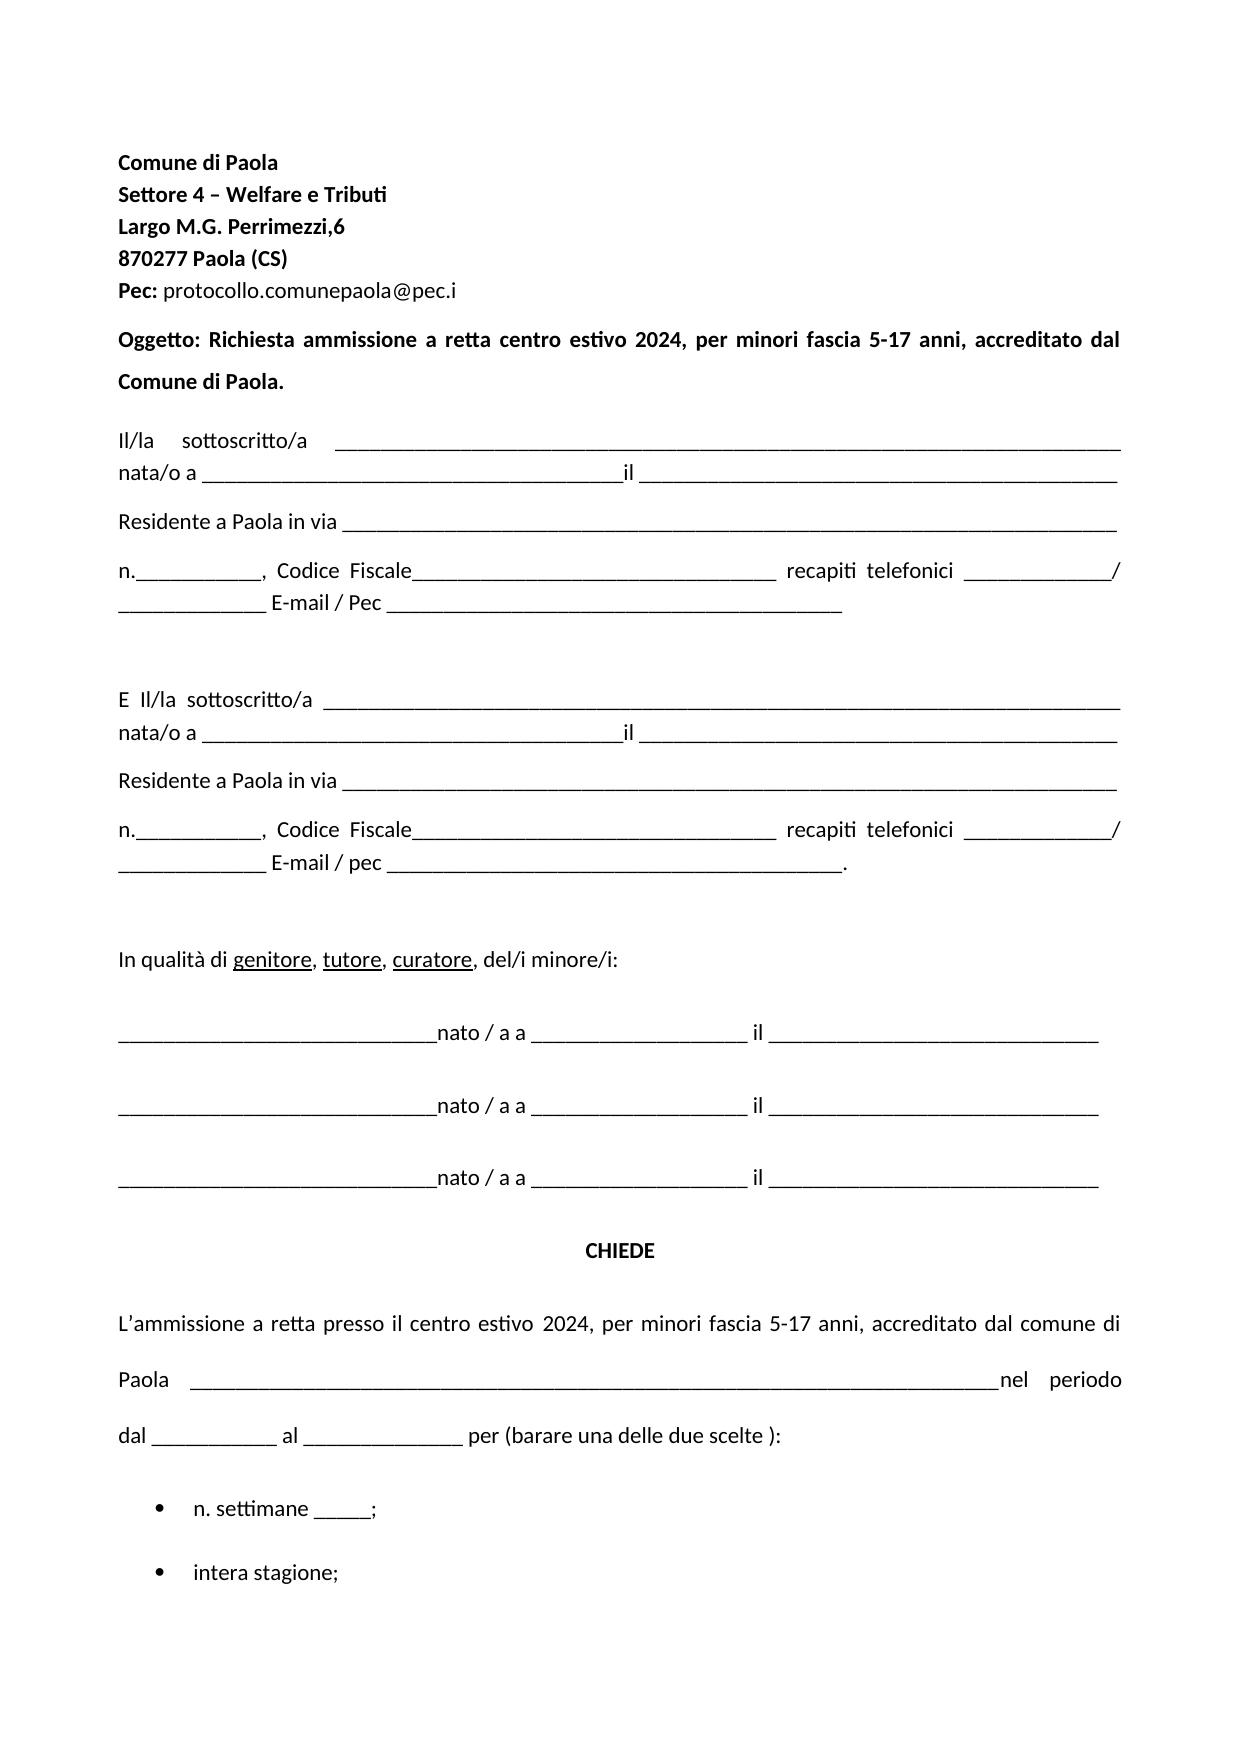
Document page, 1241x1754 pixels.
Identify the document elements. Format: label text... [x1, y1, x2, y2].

text E Il/la sottoscritto/a ______________________________________________________________________ nata/o a _____________________________________il __________________________________________ [118, 686, 1122, 746]
list n. settimane _____; [156, 1494, 1122, 1522]
text CHIEDE [118, 1236, 1122, 1264]
text Settore 4 – Welfare e Tributi [118, 180, 1122, 208]
text Residente a Paola in via ____________________________________________________________________ [118, 507, 1122, 535]
text In qualità di genitore, tutore, curatore, del/i minore/i: [118, 945, 1122, 973]
text ____________________________nato / a a ___________________ il _____________________________ [118, 1163, 1122, 1192]
text Residente a Paola in via ____________________________________________________________________ [118, 767, 1122, 795]
text Il/la sottoscritto/a _____________________________________________________________________ nata/o a _____________________________________il __________________________________________ [118, 426, 1122, 486]
text n.___________, Codice Fiscale________________________________ recapiti telefonici _____________/ _____________ E-mail / pec ________________________________________. [118, 816, 1122, 876]
text Oggetto: Richiesta ammissione a retta centro estivo 2024, per minori fascia 5-17 anni, accreditato dal Comune di Paola. [118, 325, 1122, 395]
text Largo M.G. Perrimezzi,6 [118, 212, 1122, 240]
text 870277 Paola (CS) [118, 244, 1122, 272]
text Pec: protocollo.comunepaola@pec.i [118, 276, 1122, 304]
list intera stagione; [156, 1558, 1122, 1586]
text L’ammissione a retta presso il centro estivo 2024, per minori fascia 5-17 anni, accreditato dal comune di Paola _______________________________________________________________________nel periodo dal ___________ al ______________ per (barare una delle due scelte ): [118, 1309, 1122, 1449]
text ____________________________nato / a a ___________________ il _____________________________ [118, 1091, 1122, 1119]
text ____________________________nato / a a ___________________ il _____________________________ [118, 1018, 1122, 1046]
text Comune di Paola [118, 148, 1122, 176]
text n.___________, Codice Fiscale________________________________ recapiti telefonici _____________/ _____________ E-mail / Pec ________________________________________ [118, 556, 1122, 616]
